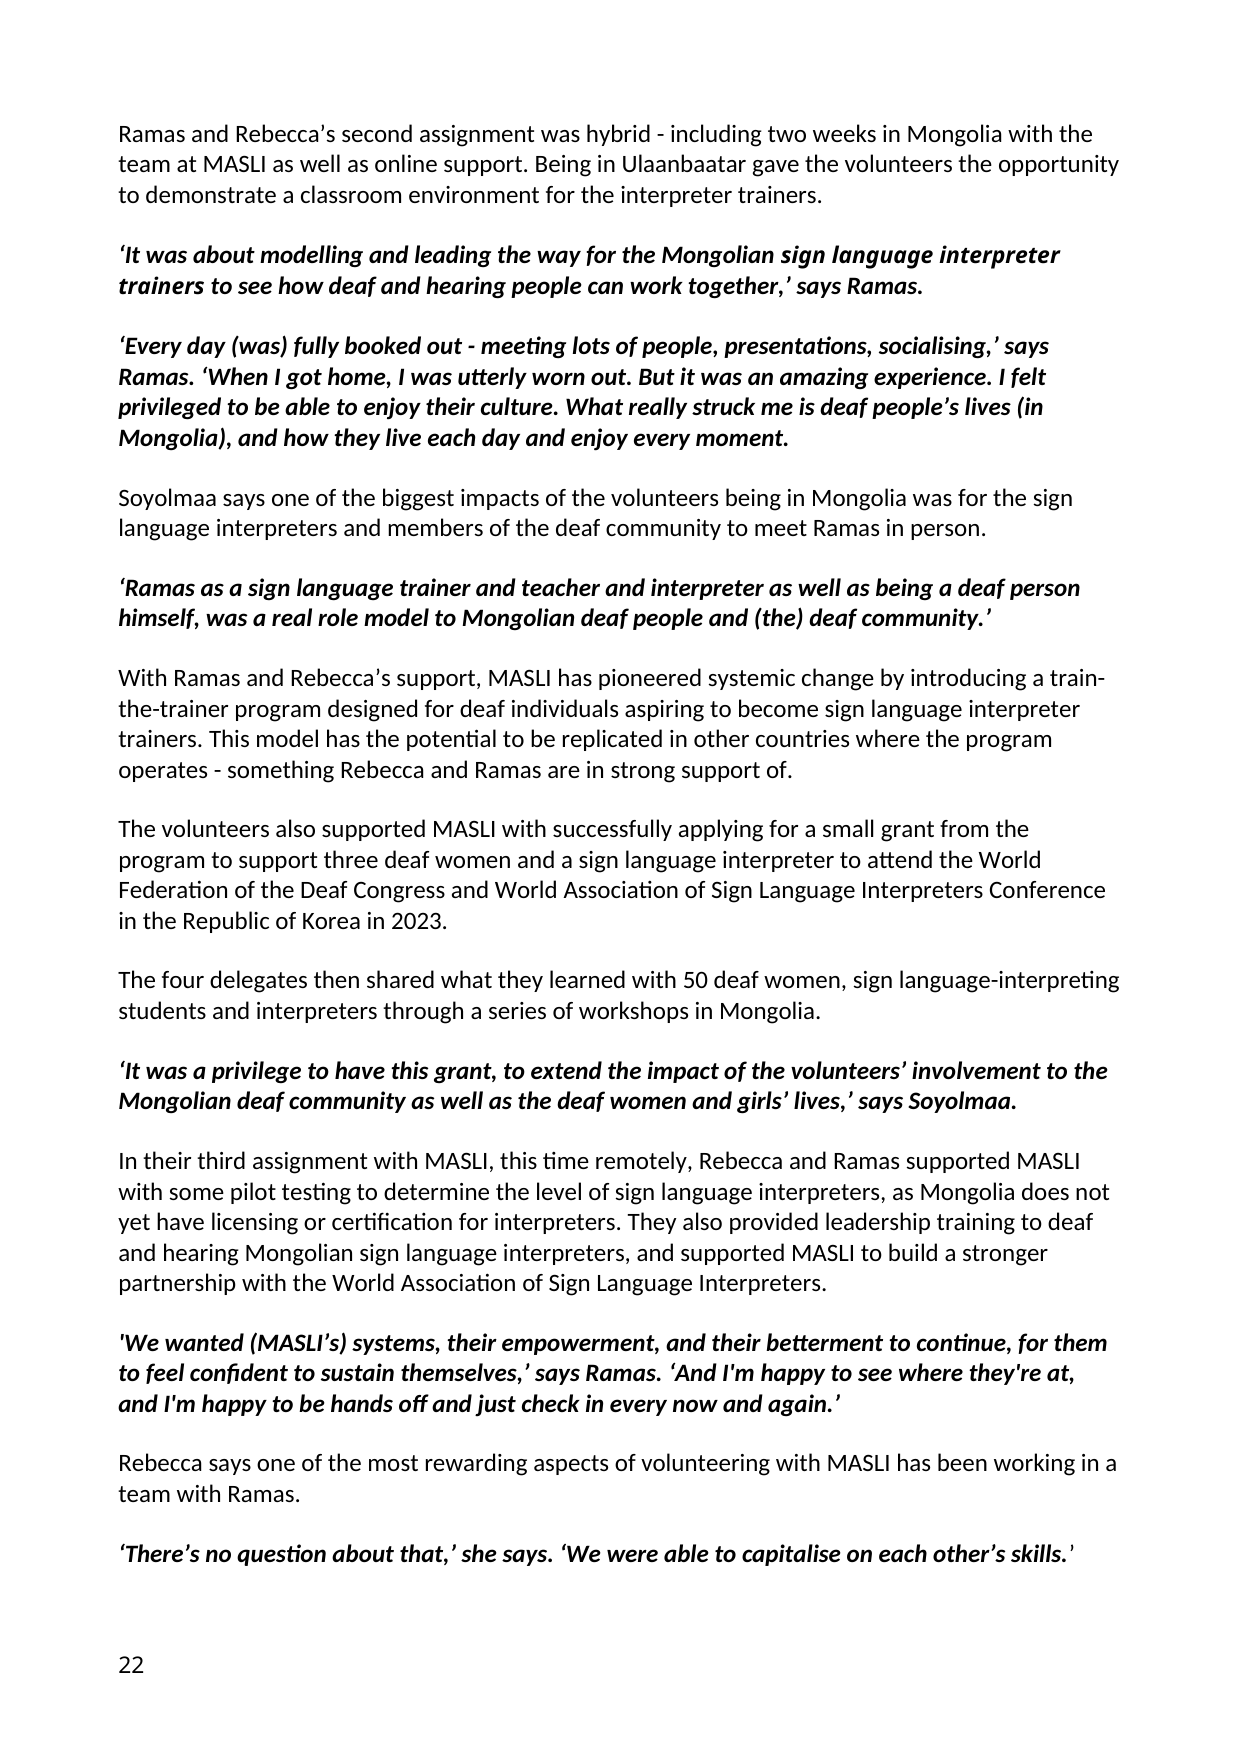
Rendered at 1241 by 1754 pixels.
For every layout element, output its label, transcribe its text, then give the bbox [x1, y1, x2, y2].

text With Ramas and Rebecca’s support, MASLI has pioneered systemic change by introducing a train-the-trainer program designed for deaf individuals aspiring to become sign language interpreter trainers. This model has the potential to be replicated in other countries where the program operates - something Rebecca and Ramas are in strong support of. [118, 662, 1122, 784]
text Ramas and Rebecca’s second assignment was hybrid - including two weeks in Mongolia with the team at MASLI as well as online support. Being in Ulaanbaatar gave the volunteers the opportunity to demonstrate a classroom environment for the interpreter trainers. [118, 118, 1122, 210]
text Rebecca says one of the most rewarding aspects of volunteering with MASLI has been working in a team with Ramas. [118, 1448, 1122, 1509]
text ‘It was a privilege to have this grant, to extend the impact of the volunteers’ involvement to the Mongolian deaf community as well as the deaf women and girls’ lives,’ says Soyolmaa. [118, 1055, 1122, 1116]
text ‘It was about modelling and leading the way for the Mongolian sign language interpreter trainers to see how deaf and hearing people can work together,’ says Ramas. [118, 239, 1122, 301]
text ‘Ramas as a sign language trainer and teacher and interpreter as well as being a deaf person himself, was a real role model to Mongolian deaf people and (the) deaf community.’ [118, 572, 1122, 633]
text ‘There’s no question about that,’ she says. ‘We were able to capitalise on each other’s skills.’ [118, 1538, 1122, 1568]
text The volunteers also supported MASLI with successfully applying for a small grant from the program to support three deaf women and a sign language interpreter to attend the World Federation of the Deaf Congress and World Association of Sign Language Interpreters Conference in the Republic of Korea in 2023. [118, 813, 1122, 936]
text In their third assignment with MASLI, this time remotely, Rebecca and Ramas supported MASLI with some pilot testing to determine the level of sign language interpreters, as Mongolia does not yet have licensing or certification for interpreters. They also provided leadership training to deaf and hearing Mongolian sign language interpreters, and supported MASLI to build a stronger partnership with the World Association of Sign Language Interpreters. [118, 1145, 1122, 1298]
text ‘Every day (was) fully booked out - meeting lots of people, presentations, socialising,’ says Ramas. ‘When I got home, I was utterly worn out. But it was an amazing experience. I felt privileged to be able to enjoy their culture. What really struck me is deaf people’s lives (in Mongolia), and how they live each day and enjoy every moment. [118, 331, 1122, 453]
text The four delegates then shared what they learned with 50 deaf women, sign language-interpreting students and interpreters through a series of workshops in Mongolia. [118, 965, 1122, 1026]
text 'We wanted (MASLI’s) systems, their empowerment, and their betterment to continue, for them to feel confident to sustain themselves,’ says Ramas. ‘And I'm happy to see where they're at, and I'm happy to be hands off and just check in every now and again.’ [118, 1327, 1122, 1418]
text Soyolmaa says one of the biggest impacts of the volunteers being in Mongolia was for the sign language interpreters and members of the deaf community to meet Ramas in person. [118, 482, 1122, 543]
